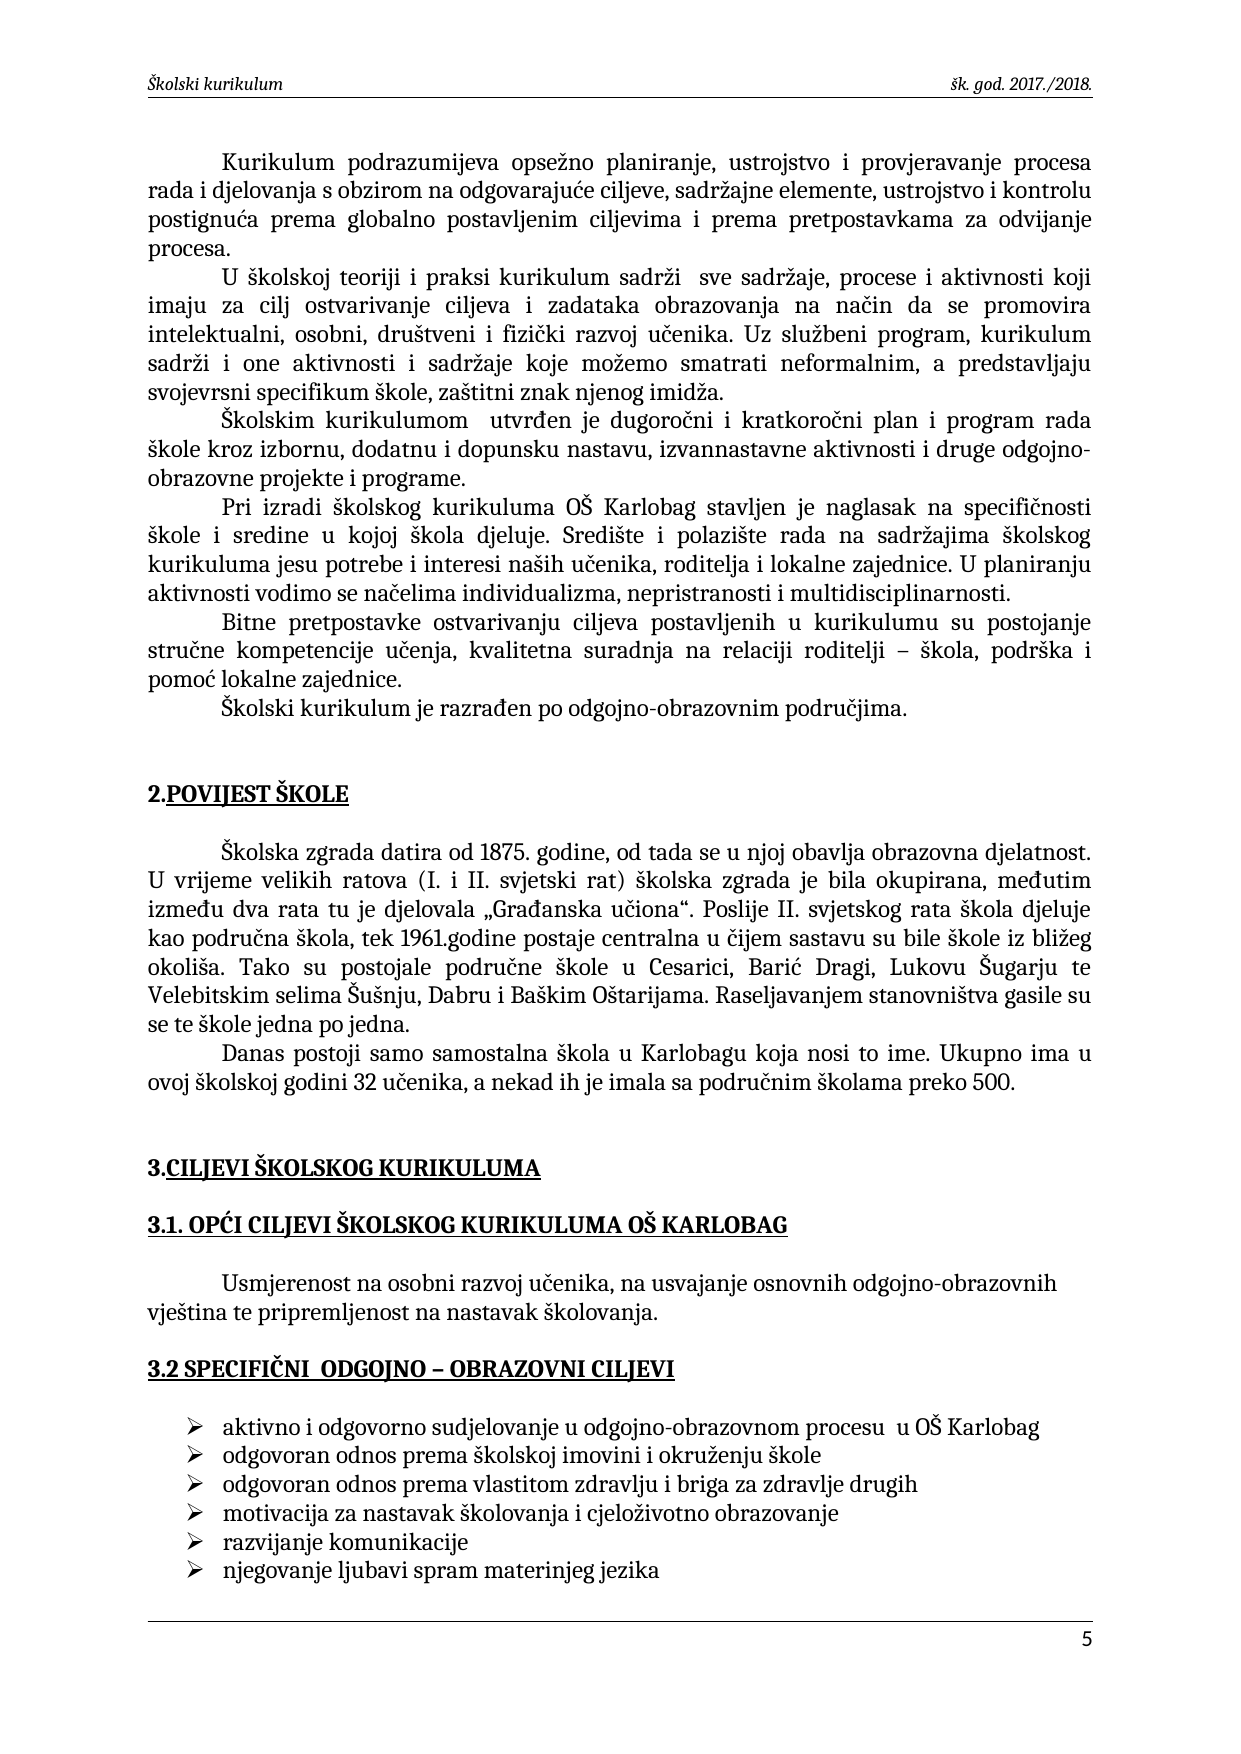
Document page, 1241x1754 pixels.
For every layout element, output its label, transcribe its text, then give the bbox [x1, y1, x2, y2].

text Školski kurikulum je razrađen po odgojno-obrazovnim područjima. [148, 694, 1093, 723]
text Školska zgrada datira od 1875. godine, od tada se u njoj obavlja obrazovna djelatnost. U vrijeme velikih ratova (I. i II. svjetski rat) školska zgrada je bila okupirana, međutim između dva rata tu je djelovala „Građanska učiona“. Poslije II. svjetskog rata škola djeluje kao područna škola, tek 1961.godine postaje centralna u čijem sastavu su bile škole iz bližeg okoliša. Tako su postojale područne škole u Cesarici, Barić Dragi, Lukovu Šugarju te Velebitskim selima Šušnju, Dabru i Baškim Oštarijama. Raseljavanjem stanovništva gasile su se te škole jedna po jedna. [148, 838, 1093, 1039]
text 3.1. OPĆI CILJEVI ŠKOLSKOG KURIKULUMA OŠ KARLOBAG [148, 1211, 1093, 1240]
text Kurikulum podrazumijeva opsežno planiranje, ustrojstvo i provjeravanje procesa rada i djelovanja s obzirom na odgovarajuće ciljeve, sadržajne elemente, ustrojstvo i kontrolu postignuća prema globalno postavljenim ciljevima i prema pretpostavkama za odvijanje procesa. [148, 148, 1093, 263]
list odgovoran odnos prema školskoj imovini i okruženju škole [185, 1441, 1093, 1470]
list odgovoran odnos prema vlastitom zdravlju i briga za zdravlje drugih [185, 1470, 1093, 1499]
text U školskoj teoriji i praksi kurikulum sadrži sve sadržaje, procese i aktivnosti koji imaju za cilj ostvarivanje ciljeva i zadataka obrazovanja na način da se promovira intelektualni, osobni, društveni i fizički razvoj učenika. Uz službeni program, kurikulum sadrži i one aktivnosti i sadržaje koje možemo smatrati neformalnim, a predstavljaju svojevrsni specifikum škole, zaštitni znak njenog imidža. [148, 263, 1093, 406]
text Usmjerenost na osobni razvoj učenika, na usvajanje osnovnih odgojno-obrazovnih vještina te pripremljenost na nastavak školovanja. [148, 1269, 1093, 1326]
text Školskim kurikulumom utvrđen je dugoročni i kratkoročni plan i program rada škole kroz izbornu, dodatnu i dopunsku nastavu, izvannastavne aktivnosti i druge odgojno-obrazovne projekte i programe. [148, 406, 1093, 493]
list motivacija za nastavak školovanja i cjeloživotno obrazovanje [185, 1499, 1093, 1528]
text Danas postoji samo samostalna škola u Karlobagu koja nosi to ime. Ukupno ima u ovoj školskoj godini 32 učenika, a nekad ih je imala sa područnim školama preko 500. [148, 1039, 1093, 1096]
text 3.CILJEVI ŠKOLSKOG KURIKULUMA [148, 1154, 1093, 1183]
list njegovanje ljubavi spram materinjeg jezika [185, 1556, 1093, 1585]
text Bitne pretpostavke ostvarivanju ciljeva postavljenih u kurikulumu su postojanje stručne kompetencije učenja, kvalitetna suradnja na relaciji roditelji – škola, podrška i pomoć lokalne zajednice. [148, 608, 1093, 694]
text 3.2 SPECIFIČNI ODGOJNO – OBRAZOVNI CILJEVI [148, 1355, 1093, 1384]
list razvijanje komunikacije [185, 1528, 1093, 1556]
text 2.POVIJEST ŠKOLE [148, 780, 1093, 809]
text Pri izradi školskog kurikuluma OŠ Karlobag stavljen je naglasak na specifičnosti škole i sredine u kojoj škola djeluje. Središte i polazište rada na sadržajima školskog kurikuluma jesu potrebe i interesi naših učenika, roditelja i lokalne zajednice. U planiranju aktivnosti vodimo se načelima individualizma, nepristranosti i multidisciplinarnosti. [148, 493, 1093, 608]
list aktivno i odgovorno sudjelovanje u odgojno-obrazovnom procesu u OŠ Karlobag [185, 1413, 1093, 1441]
